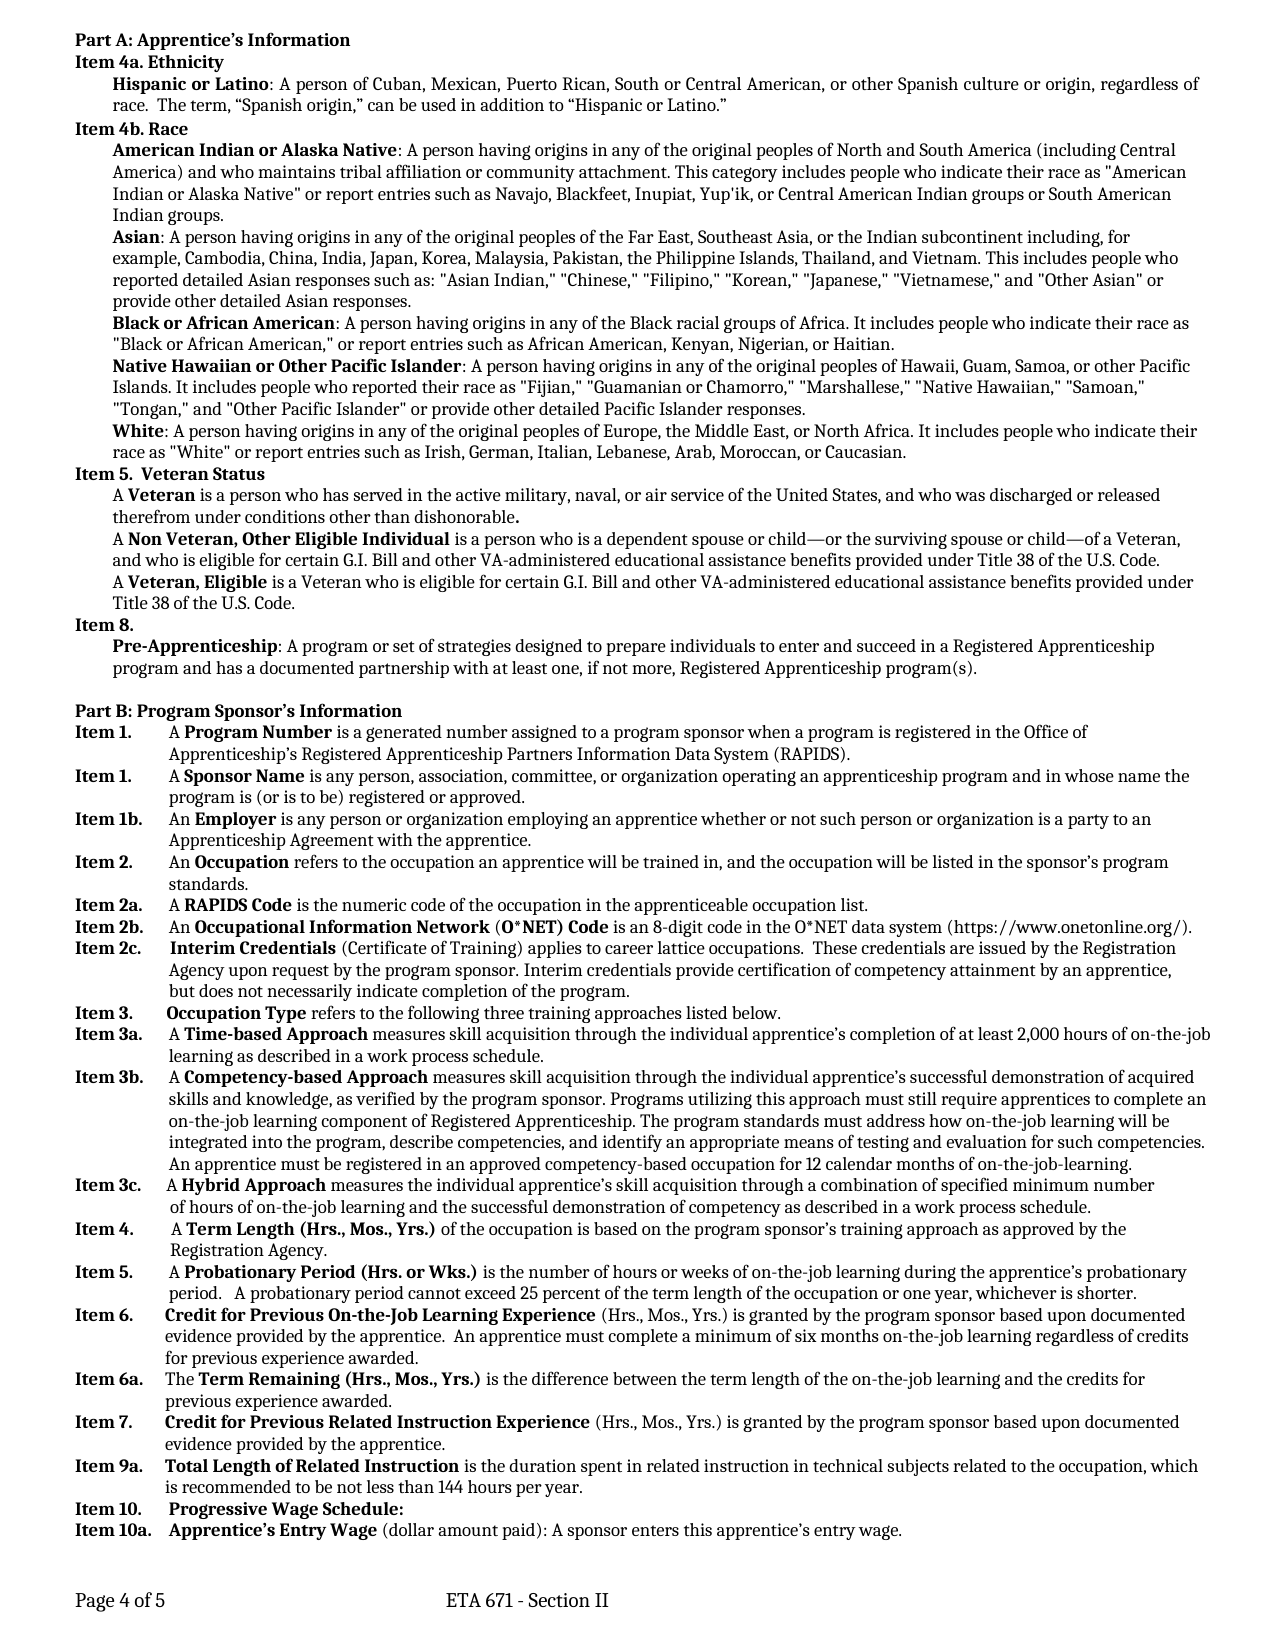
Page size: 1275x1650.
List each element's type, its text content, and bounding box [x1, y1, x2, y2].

text Registration Agency. [75, 1239, 1200, 1261]
text Item 3. Occupation Type refers to the following three training approaches listed below. [75, 1002, 1200, 1024]
text Item 9a. Total Length of Related Instruction is the duration spent in related instruction in technical subjects related to the occupation, which is recommended to be not less than 144 hours per year. [75, 1455, 1200, 1498]
text Asian: A person having origins in any of the original peoples of the Far East, Southeast Asia, or the Indian subcontinent including, for example, Cambodia, China, India, Japan, Korea, Malaysia, Pakistan, the Philippine Islands, Thailand, and Vietnam. This includes people who reported detailed Asian responses such as: "Asian Indian," "Chinese," "Filipino," "Korean," "Japanese," "Vietnamese," and "Other Asian" or provide other detailed Asian responses. [112, 226, 1200, 312]
text Part A: Apprentice’s Information [75, 30, 1200, 52]
text Item 3b. A Competency-based Approach measures skill acquisition through the individual apprentice’s successful demonstration of acquired skills and knowledge, as verified by the program sponsor. Programs utilizing this approach must still require apprentices to complete an on-the-job learning component of Registered Apprenticeship. The program standards must address how on-the-job learning will be integrated into the program, describe competencies, and identify an appropriate means of testing and evaluation for such competencies. An apprentice must be registered in an approved competency-based occupation for 12 calendar months of on-the-job-learning. [75, 1067, 1219, 1175]
text Black or African American: A person having origins in any of the Black racial groups of Africa. It includes people who indicate their race as "Black or African American," or report entries such as African American, Kenyan, Nigerian, or Haitian. [112, 312, 1200, 356]
text White: A person having origins in any of the original peoples of Europe, the Middle East, or North Africa. It includes people who indicate their race as "White" or report entries such as Irish, German, Italian, Lebanese, Arab, Moroccan, or Caucasian. [112, 420, 1200, 463]
text Item 4. A Term Length (Hrs., Mos., Yrs.) of the occupation is based on the program sponsor’s training approach as approved by the [75, 1218, 1200, 1239]
text Part B: Program Sponsor’s Information [75, 701, 1200, 722]
text Item 3c. A Hybrid Approach measures the individual apprentice’s skill acquisition through a combination of specified minimum number [75, 1175, 1200, 1196]
text Item 5. Veteran Status [75, 463, 1200, 485]
text of hours of on-the-job learning and the successful demonstration of competency as described in a work process schedule. [75, 1196, 1200, 1218]
text Item 8. [75, 614, 1200, 636]
text Item 1. A Program Number is a generated number assigned to a program sponsor when a program is registered in the Office of Apprenticeship’s Registered Apprenticeship Partners Information Data System (RAPIDS). [75, 722, 1200, 765]
text Native Hawaiian or Other Pacific Islander: A person having origins in any of the original peoples of Hawaii, Guam, Samoa, or other Pacific Islands. It includes people who reported their race as "Fijian," "Guamanian or Chamorro," "Marshallese," "Native Hawaiian," "Samoan," "Tongan," and "Other Pacific Islander" or provide other detailed Pacific Islander responses. [112, 356, 1200, 420]
text Item 2. An Occupation refers to the occupation an apprentice will be trained in, and the occupation will be listed in the sponsor’s program standards. [75, 851, 1200, 894]
text Item 4a. Ethnicity [75, 52, 1200, 73]
text Item 6. Credit for Previous On-the-Job Learning Experience (Hrs., Mos., Yrs.) is granted by the program sponsor based upon documented evidence provided by the apprentice. An apprentice must complete a minimum of six months on-the-job learning regardless of credits for previous experience awarded. [75, 1304, 1200, 1369]
text Item 1b. An Employer is any person or organization employing an apprentice whether or not such person or organization is a party to an Apprenticeship Agreement with the apprentice. [75, 808, 1200, 851]
text Hispanic or Latino: A person of Cuban, Mexican, Puerto Rican, South or Central American, or other Spanish culture or origin, regardless of race. The term, “Spanish origin,” can be used in addition to “Hispanic or Latino.” [112, 73, 1200, 116]
text Item 5. A Probationary Period (Hrs. or Wks.) is the number of hours or weeks of on-the-job learning during the apprentice’s probationary period. A probationary period cannot exceed 25 percent of the term length of the occupation or one year, whichever is shorter. [75, 1261, 1200, 1304]
text Item 4b. Race [75, 118, 1200, 140]
text Item 10a. Apprentice’s Entry Wage (dollar amount paid): A sponsor enters this apprentice’s entry wage. [75, 1520, 1200, 1541]
text Pre-Apprenticeship: A program or set of strategies designed to prepare individuals to enter and succeed in a Registered Apprenticeship program and has a documented partnership with at least one, if not more, Registered Apprenticeship program(s). [112, 636, 1200, 679]
text Item 2a. A RAPIDS Code is the numeric code of the occupation in the apprenticeable occupation list. [75, 894, 1200, 916]
text A Non Veteran, Other Eligible Individual is a person who is a dependent spouse or child—or the surviving spouse or child—of a Veteran, and who is eligible for certain G.I. Bill and other VA-administered educational assistance benefits provided under Title 38 of the U.S. Code. [112, 528, 1200, 571]
text A Veteran is a person who has served in the active military, naval, or air service of the United States, and who was discharged or released therefrom under conditions other than dishonorable. [112, 485, 1200, 528]
text Item 7. Credit for Previous Related Instruction Experience (Hrs., Mos., Yrs.) is granted by the program sponsor based upon documented evidence provided by the apprentice. [75, 1412, 1200, 1455]
text Item 2b. An Occupational Information Network (O*NET) Code is an 8-digit code in the O*NET data system (https://www.onetonline.org/). [75, 916, 1200, 938]
text A Veteran, Eligible is a Veteran who is eligible for certain G.I. Bill and other VA-administered educational assistance benefits provided under Title 38 of the U.S. Code. [112, 571, 1200, 614]
text Item 1. A Sponsor Name is any person, association, committee, or organization operating an apprenticeship program and in whose name the program is (or is to be) registered or approved. [75, 765, 1200, 808]
text Item 3a. A Time-based Approach measures skill acquisition through the individual apprentice’s completion of at least 2,000 hours of on-the-job learning as described in a work process schedule. [75, 1024, 1219, 1067]
text Item 6a. The Term Remaining (Hrs., Mos., Yrs.) is the difference between the term length of the on-the-job learning and the credits for previous experience awarded. [75, 1369, 1200, 1412]
text Item 2c. Interim Credentials (Certificate of Training) applies to career lattice occupations. These credentials are issued by the Registration Agency upon request by the program sponsor. Interim credentials provide certification of competency attainment by an apprentice, but does not necessarily indicate completion of the program. [75, 938, 1200, 1002]
text Item 10. Progressive Wage Schedule: [75, 1498, 1200, 1520]
text American Indian or Alaska Native: A person having origins in any of the original peoples of North and South America (including Central America) and who maintains tribal affiliation or community attachment. This category includes people who indicate their race as "American Indian or Alaska Native" or report entries such as Navajo, Blackfeet, Inupiat, Yup'ik, or Central American Indian groups or South American Indian groups. [112, 140, 1200, 226]
